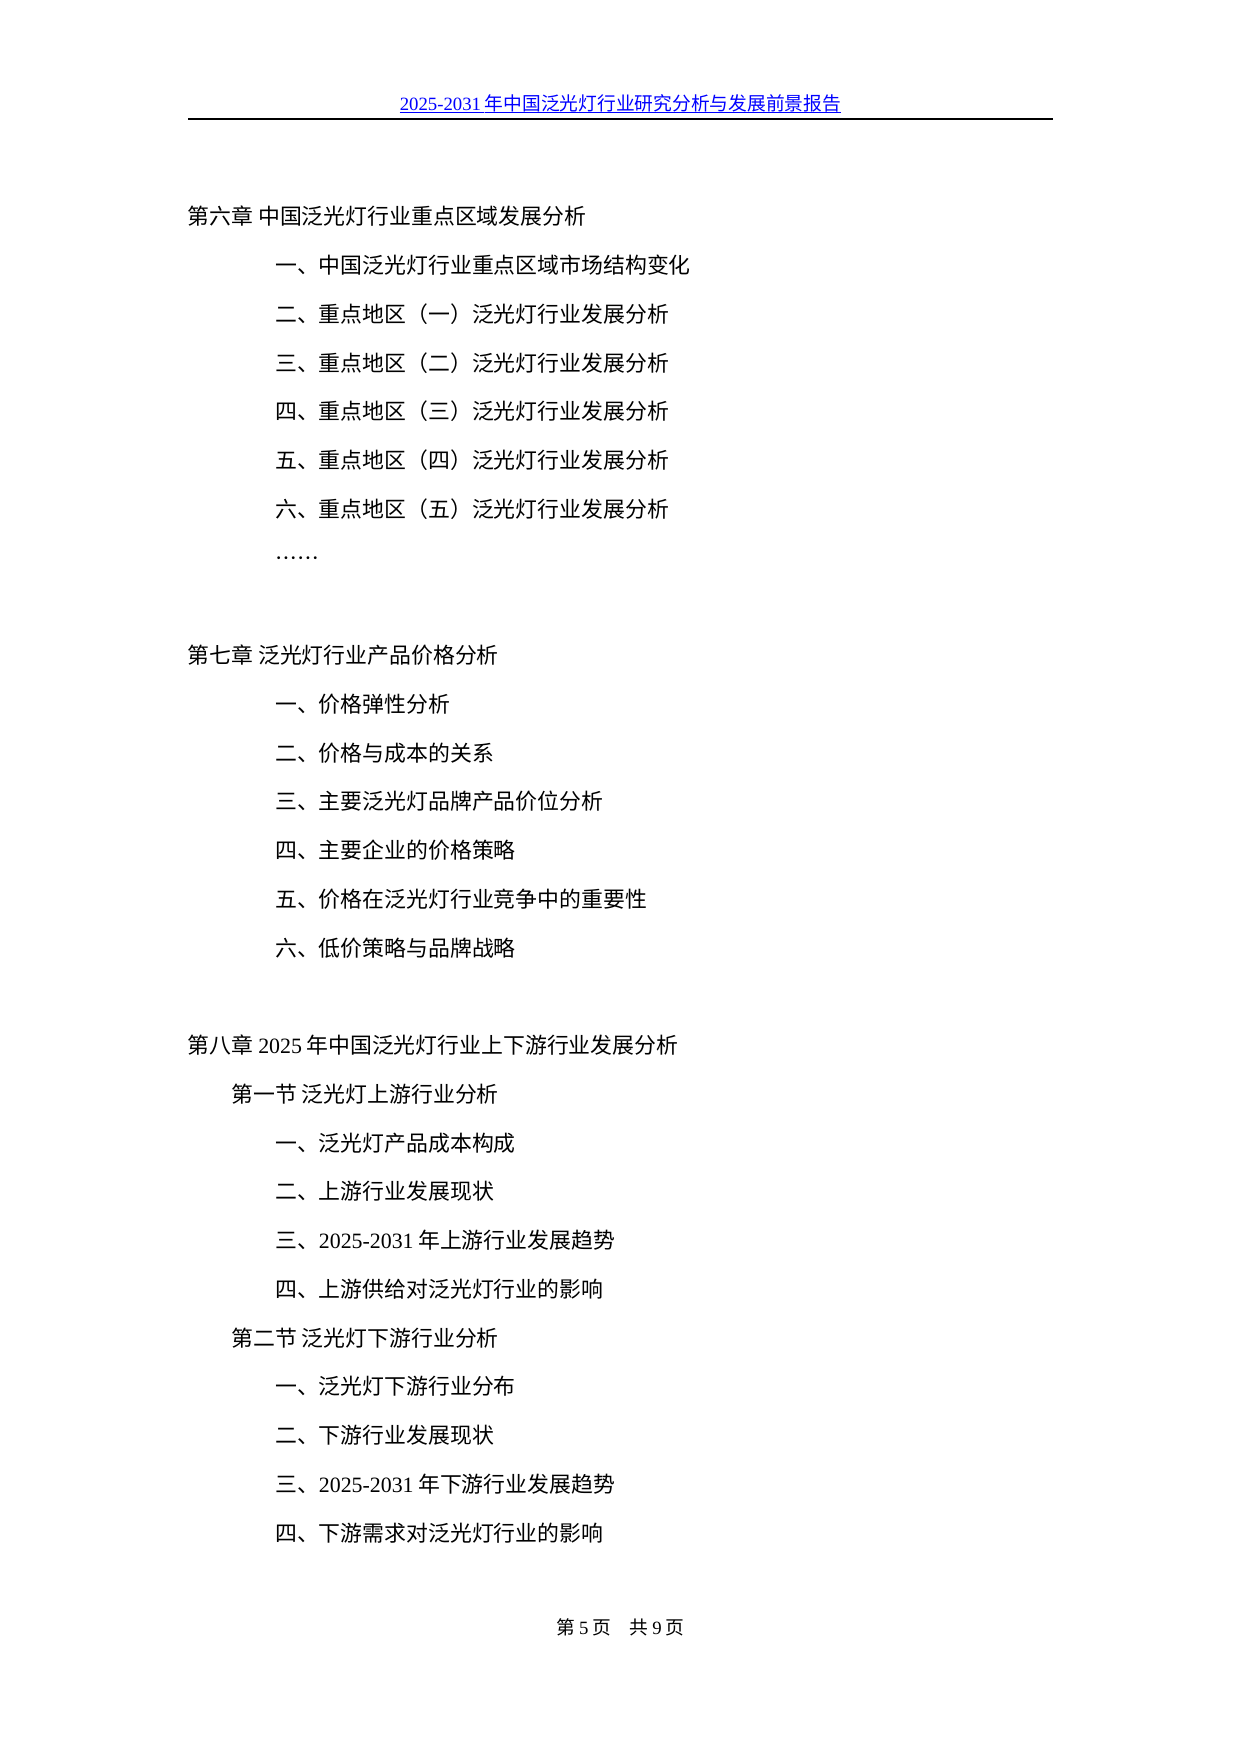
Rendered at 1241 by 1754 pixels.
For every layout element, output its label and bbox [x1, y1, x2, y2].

text [187, 150, 1053, 1548]
